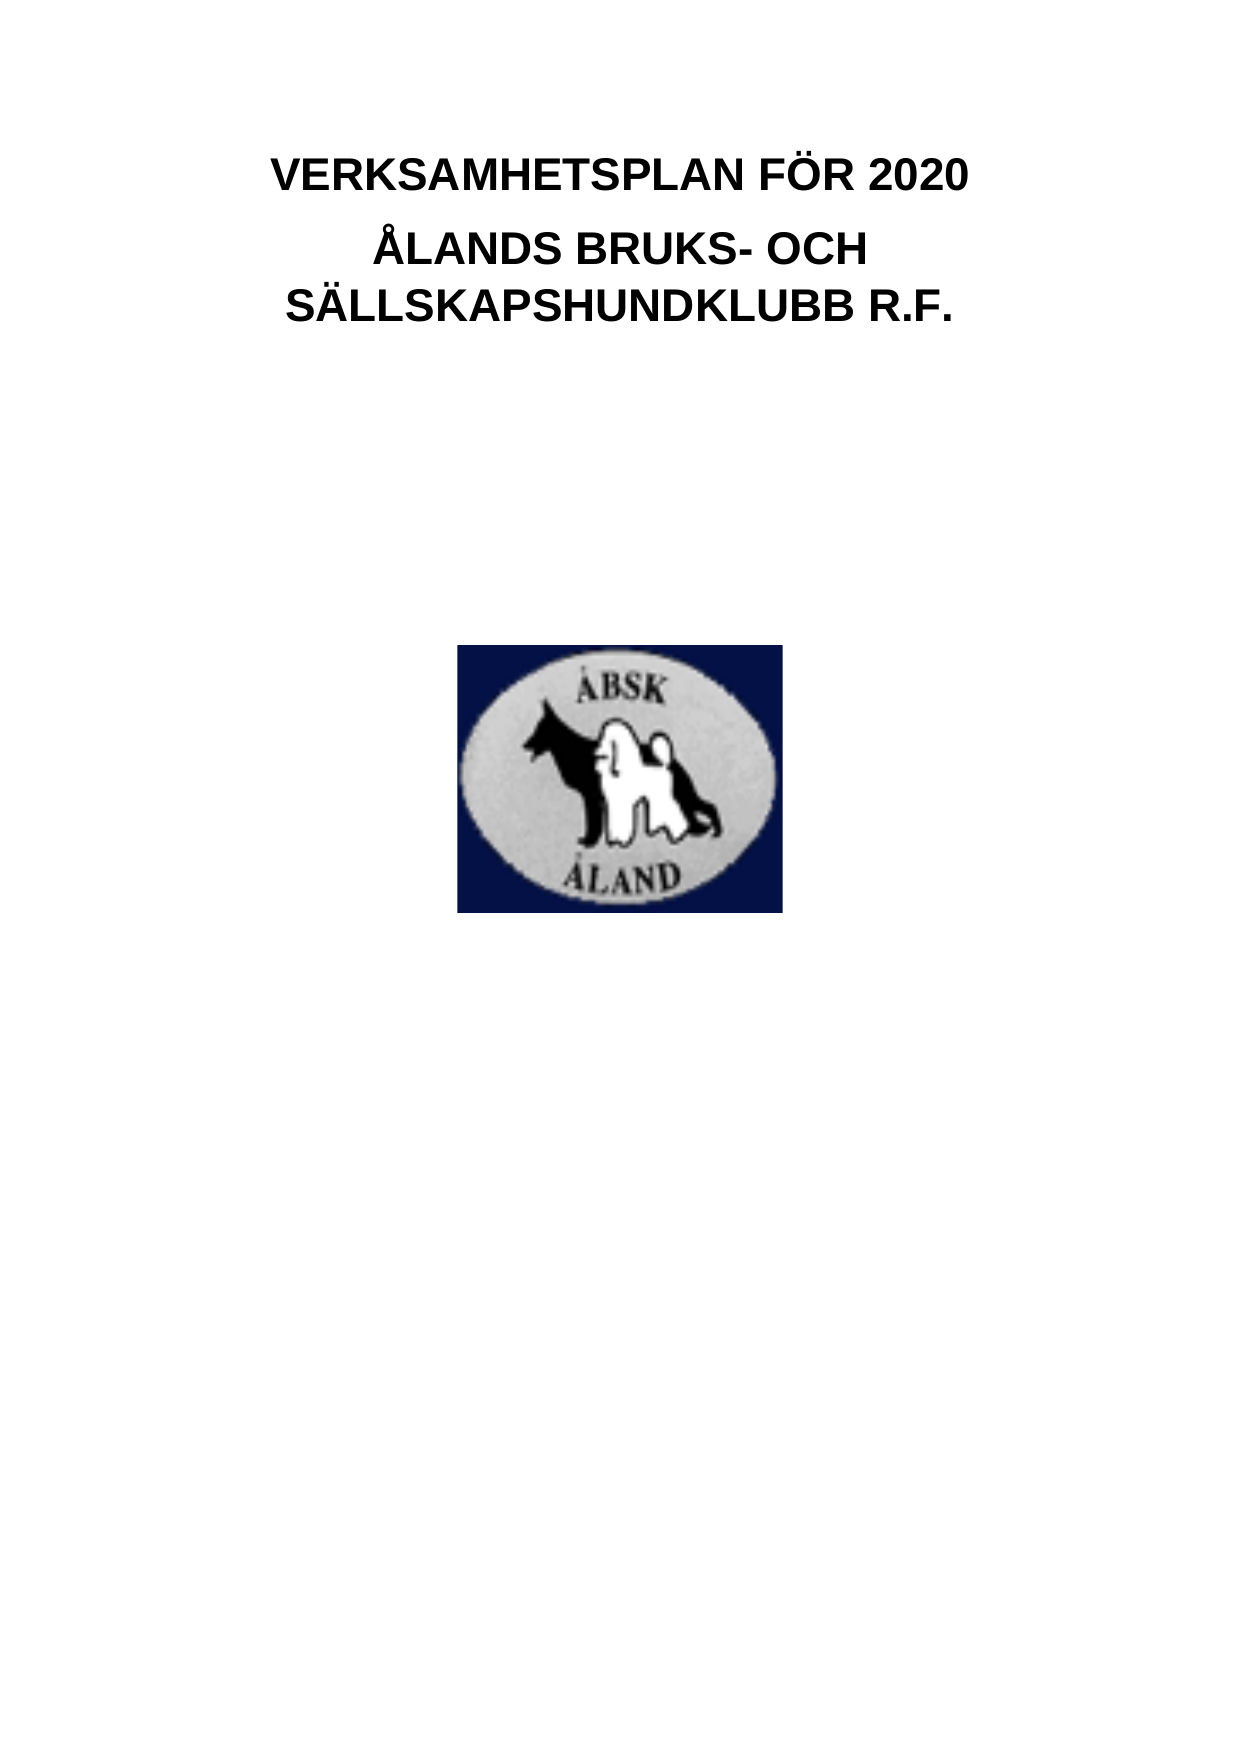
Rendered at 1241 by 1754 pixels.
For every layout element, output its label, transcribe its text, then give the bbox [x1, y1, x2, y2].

text VERKSAMHETSPLAN FÖR 2020 [148, 148, 1093, 200]
picture [457, 645, 783, 913]
text ÅLANDS BRUKS- OCH SÄLLSKAPSHUNDKLUBB R.F. [148, 221, 1093, 331]
